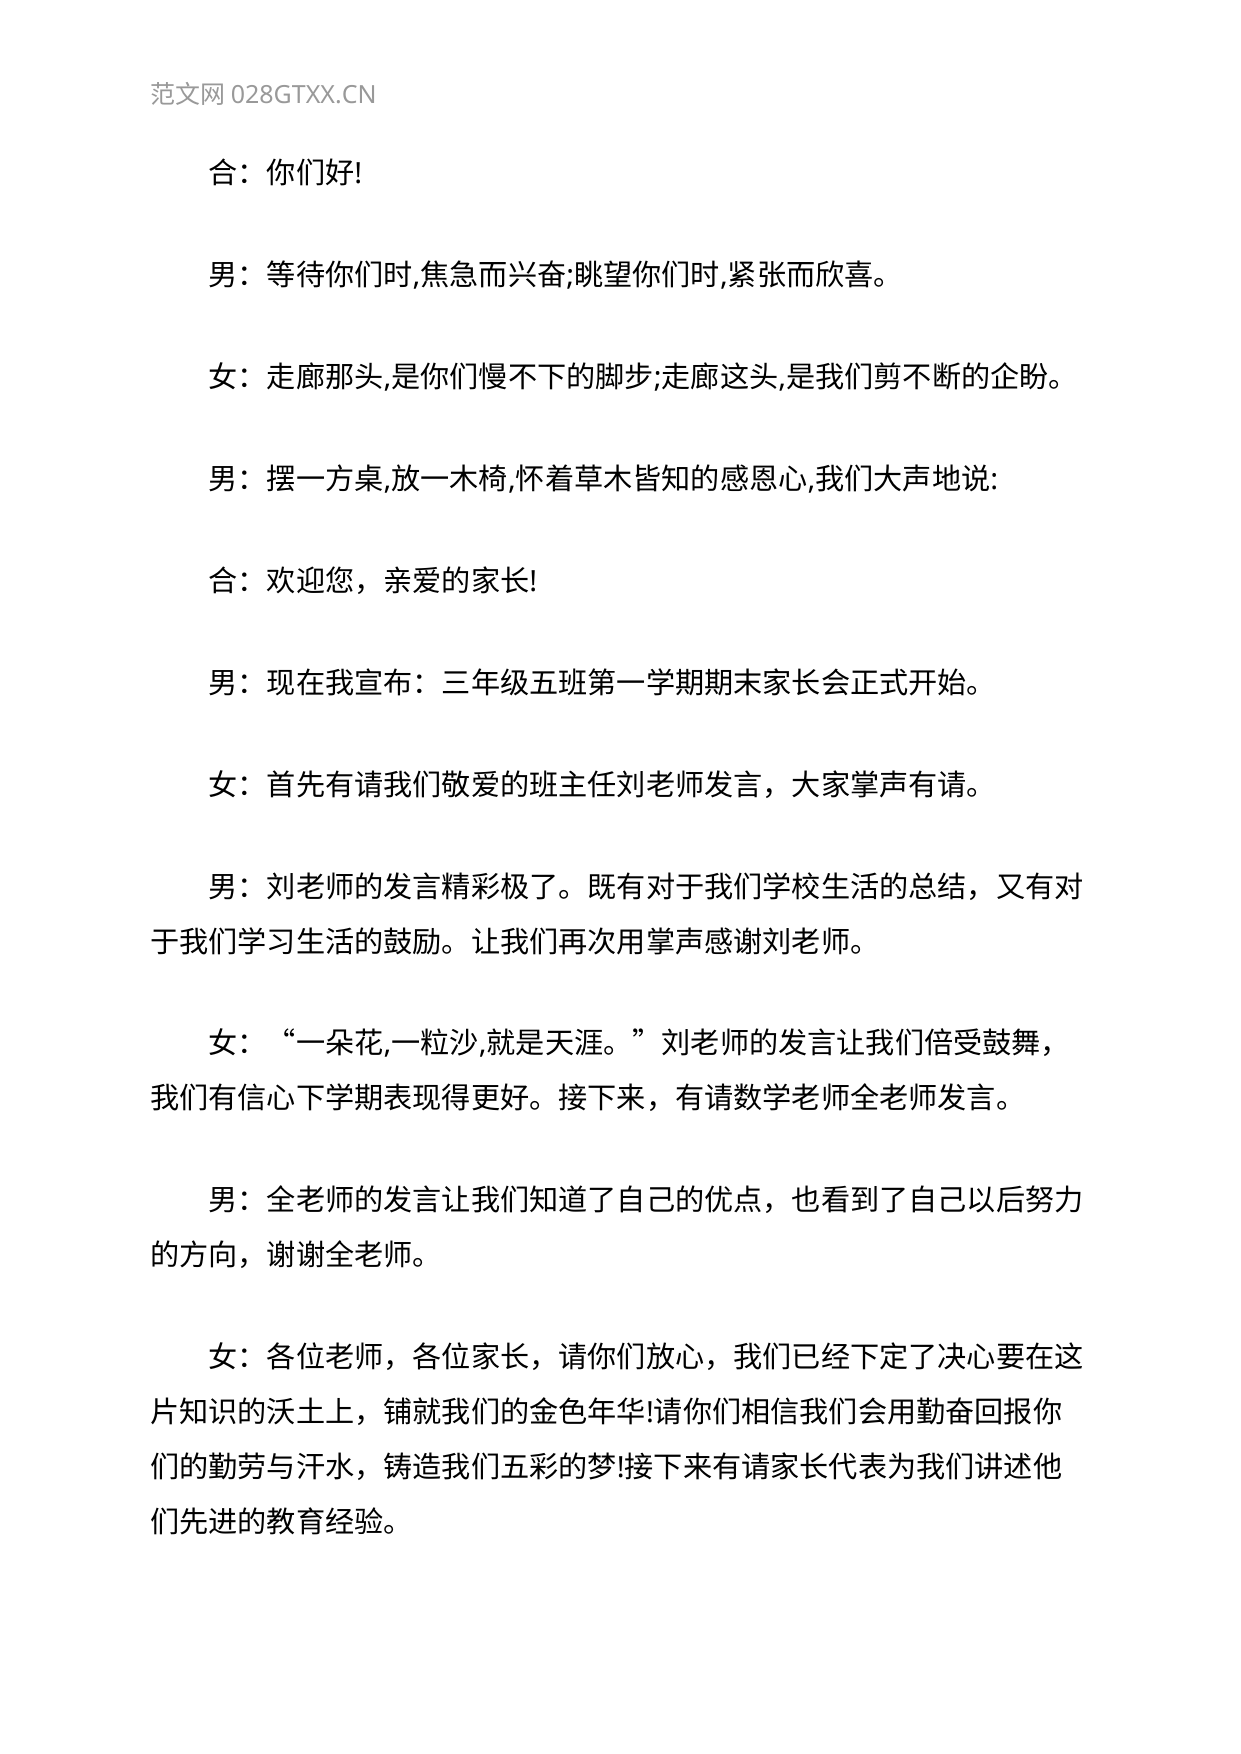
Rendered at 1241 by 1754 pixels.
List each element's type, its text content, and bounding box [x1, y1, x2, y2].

text 男：刘老师的发言精彩极了。既有对于我们学校生活的总结，又有对于我们学习生活的鼓励。让我们再次用掌声感谢刘老师。 [150, 863, 1090, 961]
text 女：首先有请我们敬爱的班主任刘老师发言，大家掌声有请。 [150, 762, 1090, 804]
text 男：全老师的发言让我们知道了自己的优点，也看到了自己以后努力的方向，谢谢全老师。 [150, 1177, 1090, 1274]
text 合：欢迎您，亲爱的家长! [150, 558, 1090, 600]
text 女：走廊那头,是你们慢不下的脚步;走廊这头,是我们剪不断的企盼。 [150, 354, 1090, 396]
text 男：现在我宣布：三年级五班第一学期期末家长会正式开始。 [150, 660, 1090, 702]
text 合：你们好! [150, 150, 1090, 192]
text 女：各位老师，各位家长，请你们放心，我们已经下定了决心要在这片知识的沃土上，铺就我们的金色年华!请你们相信我们会用勤奋回报你们的勤劳与汗水，铸造我们五彩的梦!接下来有请家长代表为我们讲述他们先进的教育经验。 [150, 1333, 1090, 1541]
text 男：摆一方桌,放一木椅,怀着草木皆知的感恩心,我们大声地说: [150, 456, 1090, 498]
text 女：“一朵花,一粒沙,就是天涯。”刘老师的发言让我们倍受鼓舞，我们有信心下学期表现得更好。接下来，有请数学老师全老师发言。 [150, 1020, 1090, 1117]
text 男：等待你们时,焦急而兴奋;眺望你们时,紧张而欣喜。 [150, 252, 1090, 294]
